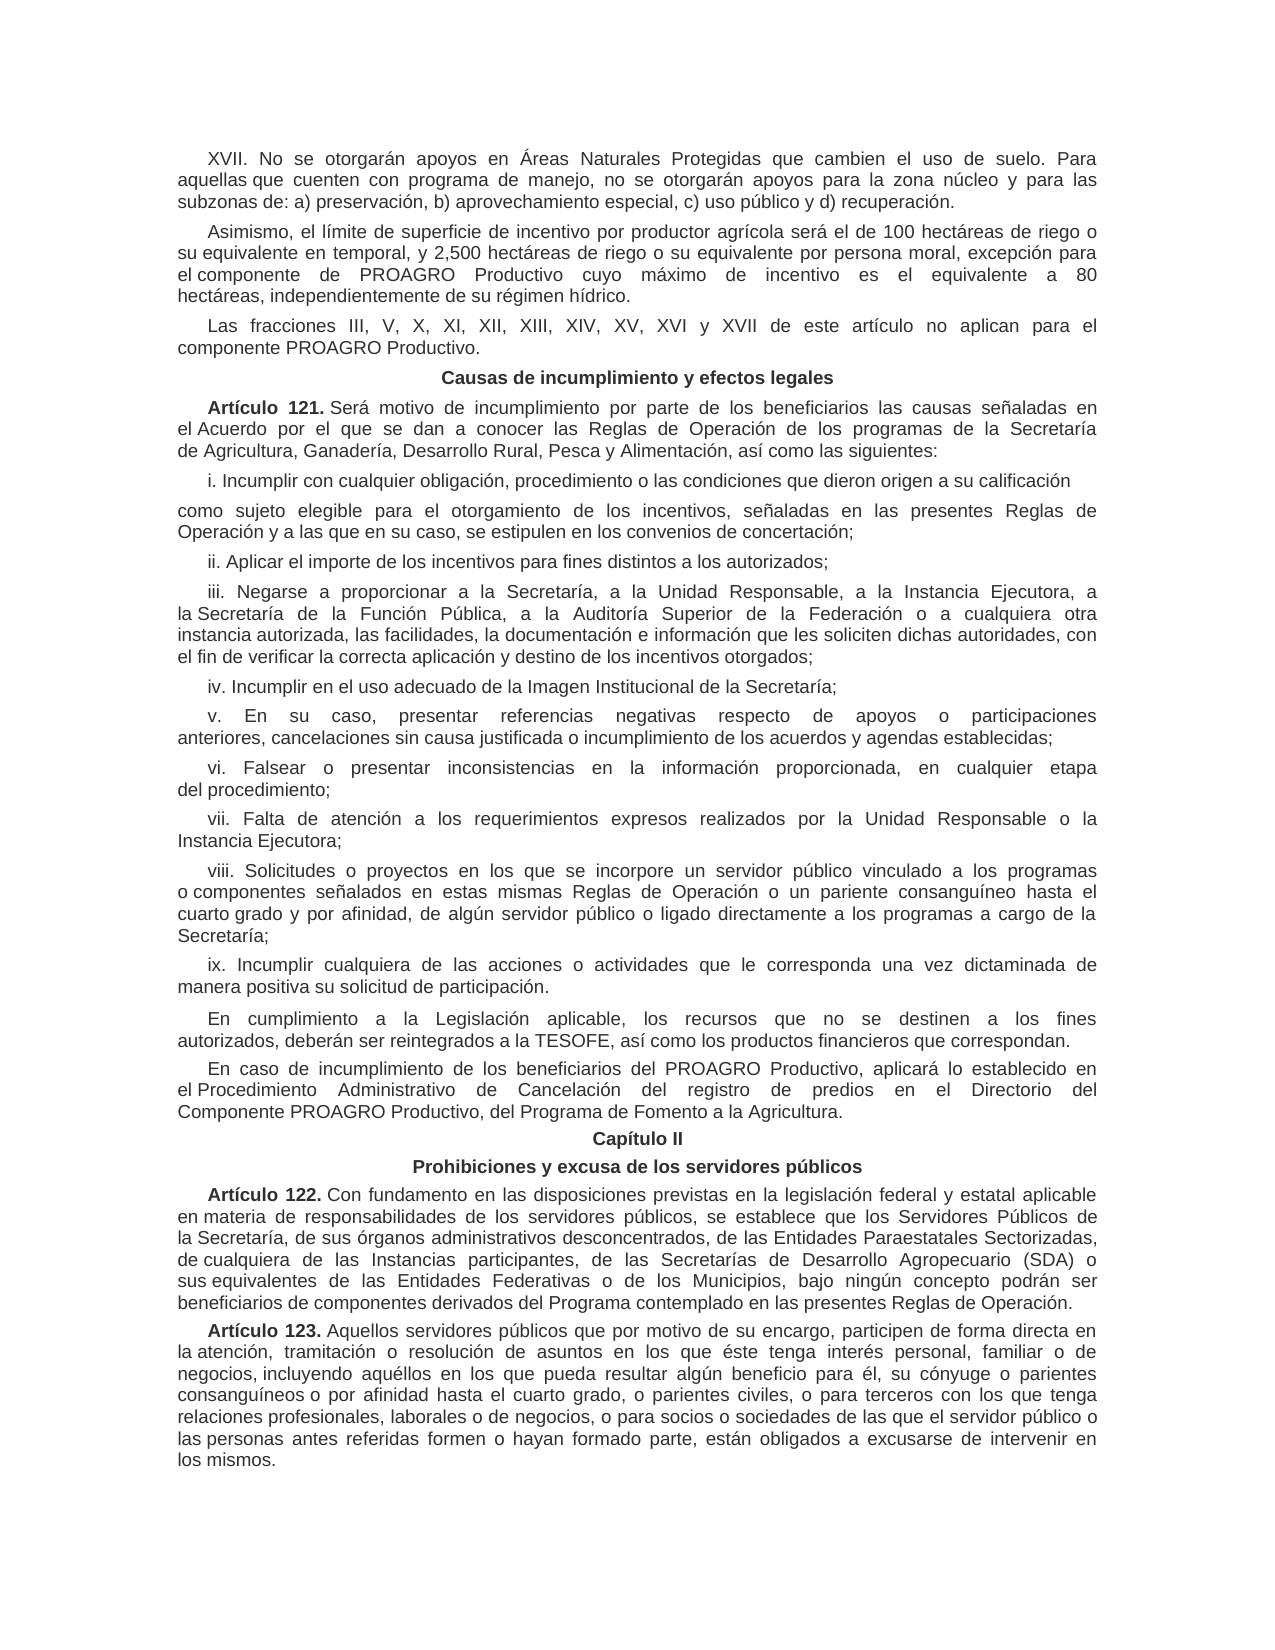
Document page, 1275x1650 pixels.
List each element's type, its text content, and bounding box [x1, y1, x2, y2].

text XVII. No se otorgarán apoyos en Áreas Naturales Protegidas que cambien el uso de suelo. Para aquellas que cuenten con programa de manejo, no se otorgarán apoyos para la zona núcleo y para las subzonas de: a) preservación, b) aprovechamiento especial, c) uso público y d) recuperación. [177, 148, 1098, 212]
text vii. Falta de atención a los requerimientos expresos realizados por la Unidad Responsable o la Instancia Ejecutora; [177, 808, 1098, 851]
text Prohibiciones y excusa de los servidores públicos [177, 1156, 1098, 1178]
text ix. Incumplir cualquiera de las acciones o actividades que le corresponda una vez dictaminada de manera positiva su solicitud de participación. [177, 954, 1098, 997]
text Capítulo II [177, 1128, 1098, 1150]
text v. En su caso, presentar referencias negativas respecto de apoyos o participaciones anteriores, cancelaciones sin causa justificada o incumplimiento de los acuerdos y agendas establecidas; [177, 705, 1098, 748]
text Artículo 123. Aquellos servidores públicos que por motivo de su encargo, participen de forma directa en la atención, tramitación o resolución de asuntos en los que éste tenga interés personal, familiar o de negocios, incluyendo aquéllos en los que pueda resultar algún beneficio para él, su cónyuge o parientes consanguíneos o por afinidad hasta el cuarto grado, o parientes civiles, o para terceros con los que tenga relaciones profesionales, laborales o de negocios, o para socios o sociedades de las que el servidor público o las personas antes referidas formen o hayan formado parte, están obligados a excusarse de intervenir en los mismos. [177, 1319, 1098, 1470]
text En cumplimiento a la Legislación aplicable, los recursos que no se destinen a los fines autorizados, deberán ser reintegrados a la TESOFE, así como los productos financieros que correspondan. [177, 1008, 1098, 1051]
text Causas de incumplimiento y efectos legales [177, 367, 1098, 388]
text En caso de incumplimiento de los beneficiarios del PROAGRO Productivo, aplicará lo establecido en el Procedimiento Administrativo de Cancelación del registro de predios en el Directorio del Componente PROAGRO Productivo, del Programa de Fomento a la Agricultura. [177, 1057, 1098, 1122]
text Artículo 122. Con fundamento en las disposiciones previstas en la legislación federal y estatal aplicable en materia de responsabilidades de los servidores públicos, se establece que los Servidores Públicos de la Secretaría, de sus órganos administrativos desconcentrados, de las Entidades Paraestatales Sectorizadas, de cualquiera de las Instancias participantes, de las Secretarías de Desarrollo Agropecuario (SDA) o sus equivalentes de las Entidades Federativas o de los Municipios, bajo ningún concepto podrán ser beneficiarios de componentes derivados del Programa contemplado en las presentes Reglas de Operación. [177, 1184, 1098, 1313]
text vi. Falsear o presentar inconsistencias en la información proporcionada, en cualquier etapa del procedimiento; [177, 757, 1098, 800]
text iv. Incumplir en el uso adecuado de la Imagen Institucional de la Secretaría; [177, 675, 1098, 697]
text viii. Solicitudes o proyectos en los que se incorpore un servidor público vinculado a los programas o componentes señalados en estas mismas Reglas de Operación o un pariente consanguíneo hasta el cuarto grado y por afinidad, de algún servidor público o ligado directamente a los programas a cargo de la Secretaría; [177, 860, 1098, 946]
text Las fracciones III, V, X, XI, XII, XIII, XIV, XV, XVI y XVII de este artículo no aplican para el componente PROAGRO Productivo. [177, 315, 1098, 358]
text i. Incumplir con cualquier obligación, procedimiento o las condiciones que dieron origen a su calificación [177, 469, 1098, 491]
text iii. Negarse a proporcionar a la Secretaría, a la Unidad Responsable, a la Instancia Ejecutora, a la Secretaría de la Función Pública, a la Auditoría Superior de la Federación o a cualquiera otra instancia autorizada, las facilidades, la documentación e información que les soliciten dichas autoridades, con el fin de verificar la correcta aplicación y destino de los incentivos otorgados; [177, 581, 1098, 667]
text Artículo 121. Será motivo de incumplimiento por parte de los beneficiarios las causas señaladas en el Acuerdo por el que se dan a conocer las Reglas de Operación de los programas de la Secretaría de Agricultura, Ganadería, Desarrollo Rural, Pesca y Alimentación, así como las siguientes: [177, 397, 1098, 461]
text ii. Aplicar el importe de los incentivos para fines distintos a los autorizados; [177, 551, 1098, 572]
text como sujeto elegible para el otorgamiento de los incentivos, señaladas en las presentes Reglas de Operación y a las que en su caso, se estipulen en los convenios de concertación; [177, 499, 1098, 543]
text Asimismo, el límite de superficie de incentivo por productor agrícola será el de 100 hectáreas de riego o su equivalente en temporal, y 2,500 hectáreas de riego o su equivalente por persona moral, excepción para el componente de PROAGRO Productivo cuyo máximo de incentivo es el equivalente a 80 hectáreas, independientemente de su régimen hídrico. [177, 221, 1098, 307]
